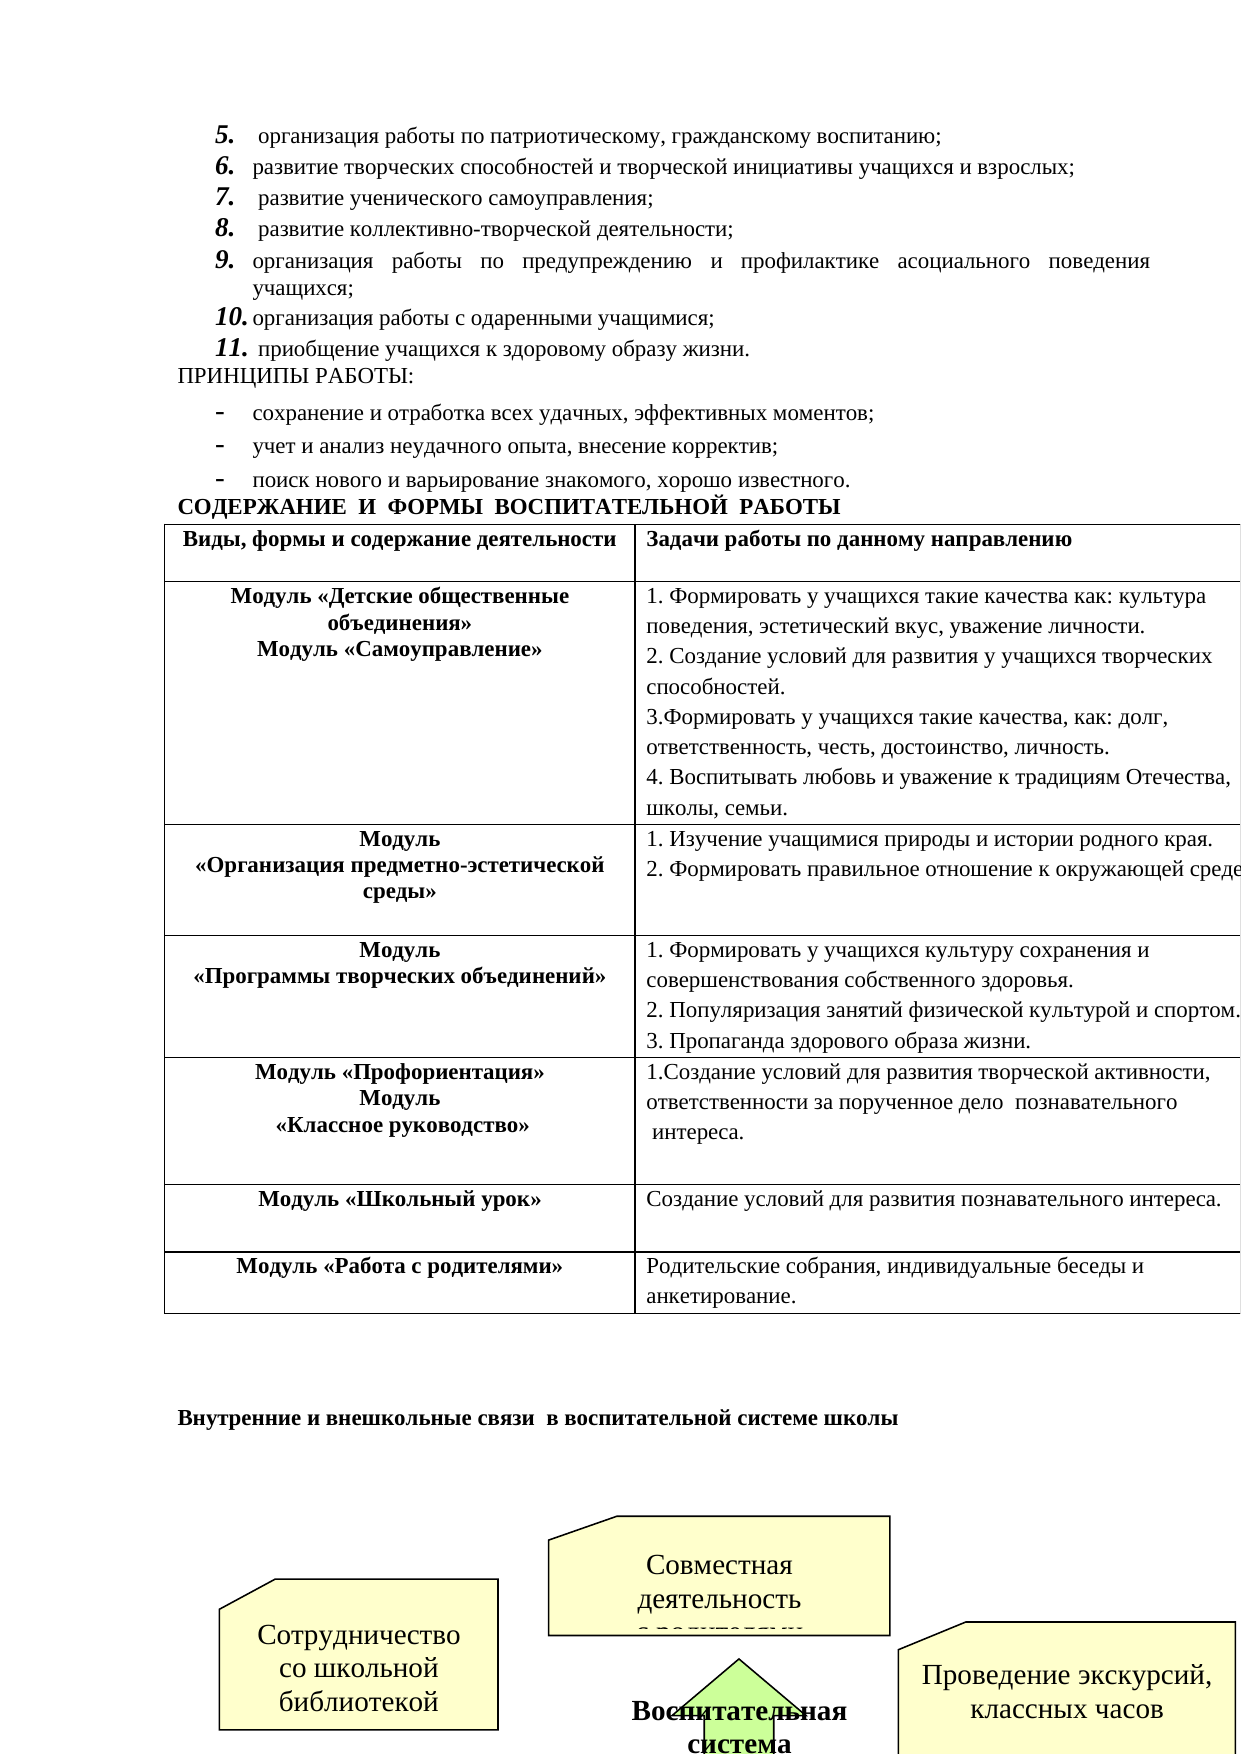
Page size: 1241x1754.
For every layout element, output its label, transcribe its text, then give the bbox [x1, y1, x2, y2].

list учет и анализ неудачного опыта, внесение корректив; [215, 426, 1152, 460]
text ПРИНЦИПЫ РАБОТЫ: [177, 362, 1152, 389]
table_cell Модуль «Школьный урок» [165, 1185, 634, 1251]
table_cell 1. Формировать у учащихся культуру сохранения и совершенствования собственного здоровья. 2. Популяризация занятий физической культурой и спортом. 3. Пропаганда здорового образа жизни. [636, 936, 1240, 1057]
list поиск нового и варьирование знакомого, хорошо известного. [215, 460, 1152, 493]
table_cell 1.Создание условий для развития творческой активности, ответственности за порученное дело познавательного интереса. [636, 1058, 1240, 1184]
list организация работы с одаренными учащимися; [215, 300, 1152, 331]
table_header Задачи работы по данному направлению [636, 525, 1240, 581]
table_cell 1. Изучение учащимися природы и истории родного края. 2. Формировать правильное отношение к окружающей среде. [636, 825, 1240, 935]
list развитие ученического самоуправления; [215, 180, 1152, 212]
text Внутренние и внешкольные связи в воспитательной системе школы [177, 1404, 1152, 1431]
table_cell Создание условий для развития познавательного интереса. [636, 1185, 1240, 1251]
list развитие коллективно-творческой деятельности; [215, 212, 1152, 243]
list организация работы по предупреждению и профилактике асоциального поведения учащихся; [215, 243, 1152, 300]
table_cell Модуль «Профориентация» Модуль «Классное руководство» [165, 1058, 634, 1184]
table_cell Модуль «Программы творческих объединений» [165, 936, 634, 1057]
table_cell Модуль «Организация предметно-эстетической среды» [165, 825, 634, 935]
list приобщение учащихся к здоровому образу жизни. [215, 331, 1152, 362]
table_cell Модуль «Детские общественные объединения» Модуль «Самоуправление» [165, 582, 634, 824]
table_cell 1. Формировать у учащихся такие качества как: культура поведения, эстетический вкус, уважение личности. 2. Создание условий для развития у учащихся творческих способностей. 3.Формировать у учащихся такие качества, как: долг, ответственность, честь, достоинство, личность. 4. Воспитывать любовь и уважение к традициям Отечества, школы, семьи. [636, 582, 1240, 824]
list организация работы по патриотическому, гражданскому воспитанию; [215, 118, 1152, 149]
table_header Виды, формы и содержание деятельности [165, 525, 634, 581]
text СОДЕРЖАНИЕ И ФОРМЫ ВОСПИТАТЕЛЬНОЙ РАБОТЫ [177, 493, 1152, 520]
list сохранение и отработка всех удачных, эффективных моментов; [215, 393, 1152, 426]
table_cell Модуль «Работа с родителями» [165, 1253, 634, 1313]
table_cell Родительские собрания, индивидуальные беседы и анкетирование. [636, 1253, 1240, 1313]
list развитие творческих способностей и творческой инициативы учащихся и взрослых; [215, 149, 1152, 180]
